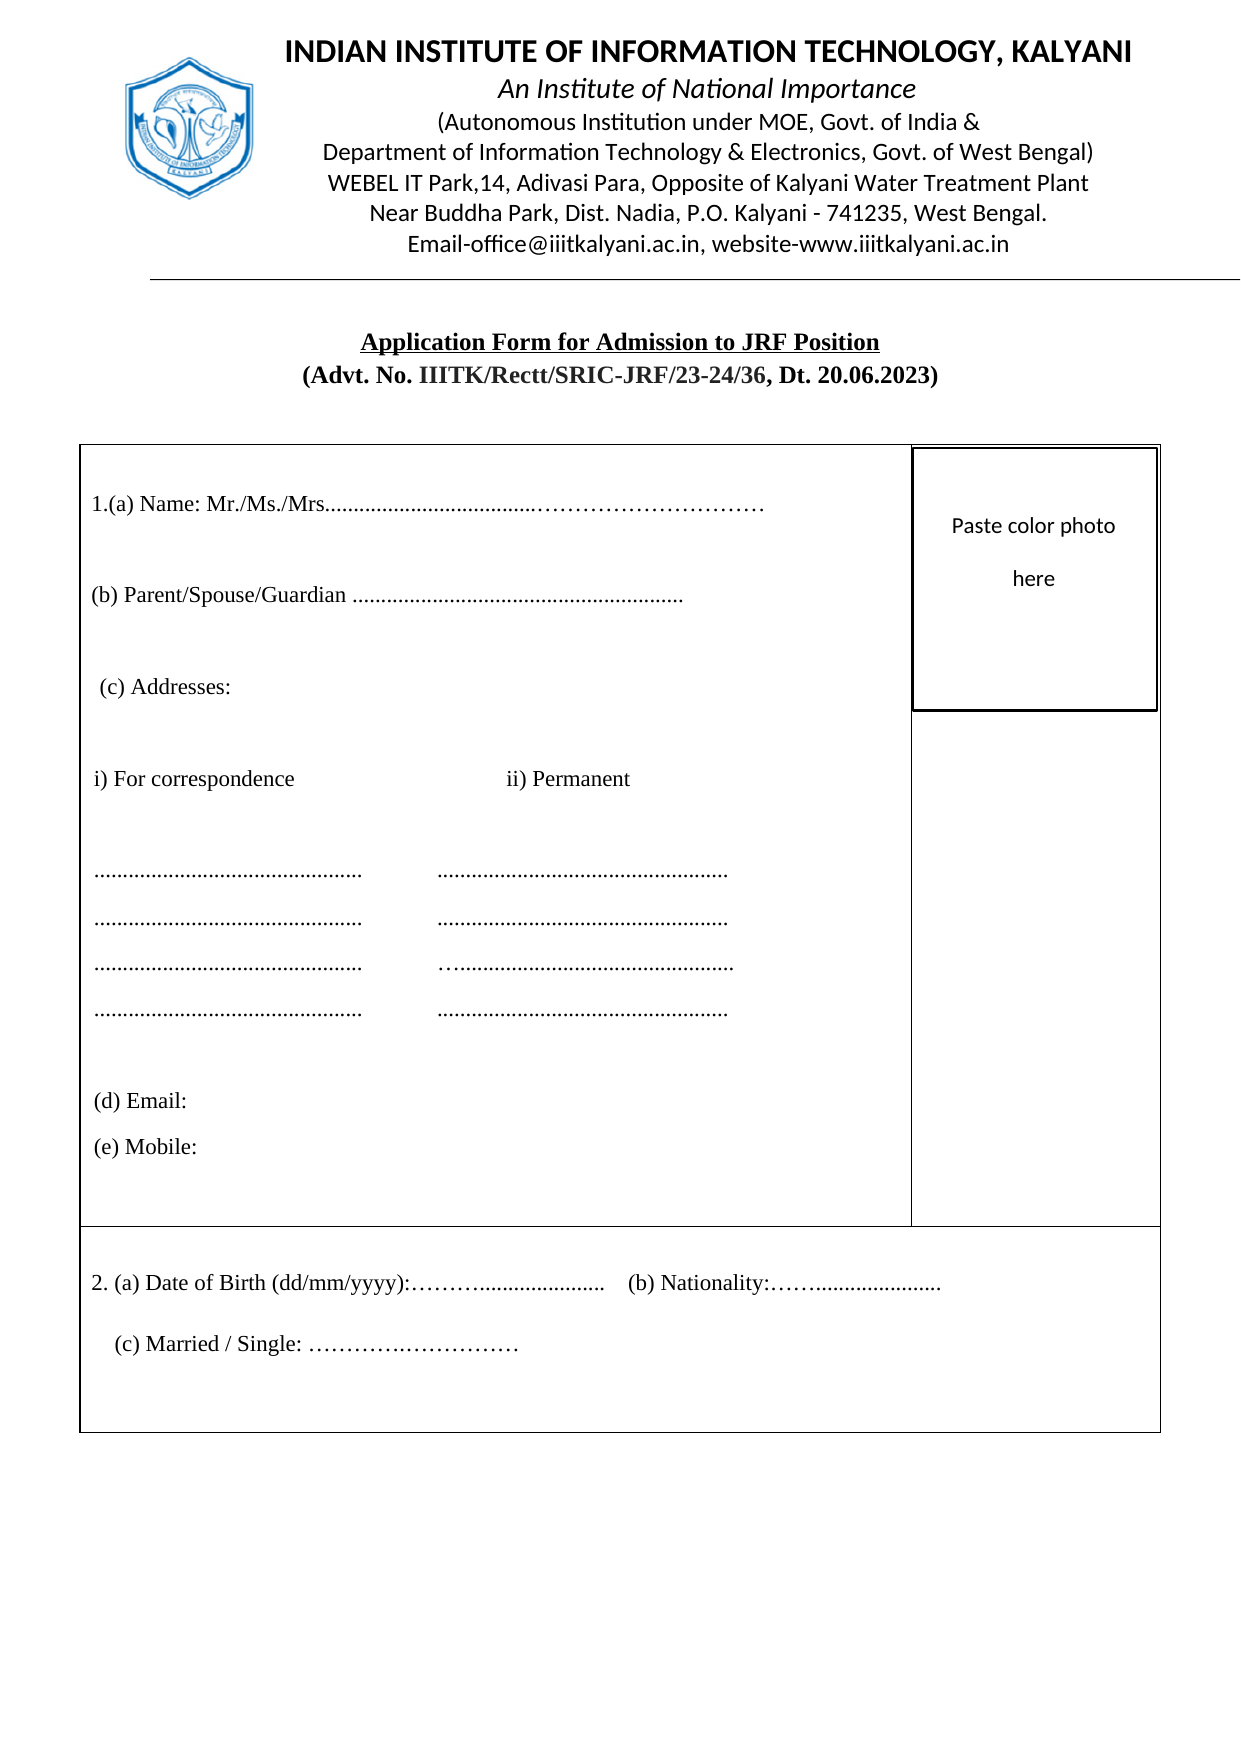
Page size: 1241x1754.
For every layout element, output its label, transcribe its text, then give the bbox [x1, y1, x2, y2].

table_header 1.(a) Name: Mr./Ms./Mrs.....................................………………………… (b) Parent/Spouse/Guardian .......................................................... (c) Addresses: i) For correspondence ii) Permanent ............................................... ................................................... ............................................... ................................................... ............................................... …................................................ ............................................... ................................................... (d) Email: (e) Mobile: [81, 445, 911, 1226]
picture [121, 56, 256, 200]
table_header [912, 445, 1160, 1226]
table_cell 2. (a) Date of Birth (dd/mm/yyyy):………...................... (b) Nationality:……...................... (c) Married / Single: ………….…………… [81, 1227, 1160, 1432]
text (Advt. No. IIITK/Rectt/SRIC-JRF/23-24/36, Dt. 20.06.2023) [150, 360, 419, 389]
subtitle Application Form for Admission to JRF Position [150, 327, 1090, 356]
text (Advt. No. IIITK/Rectt/SRIC-JRF/23-24/36, Dt. 20.06.2023) [766, 360, 1090, 389]
